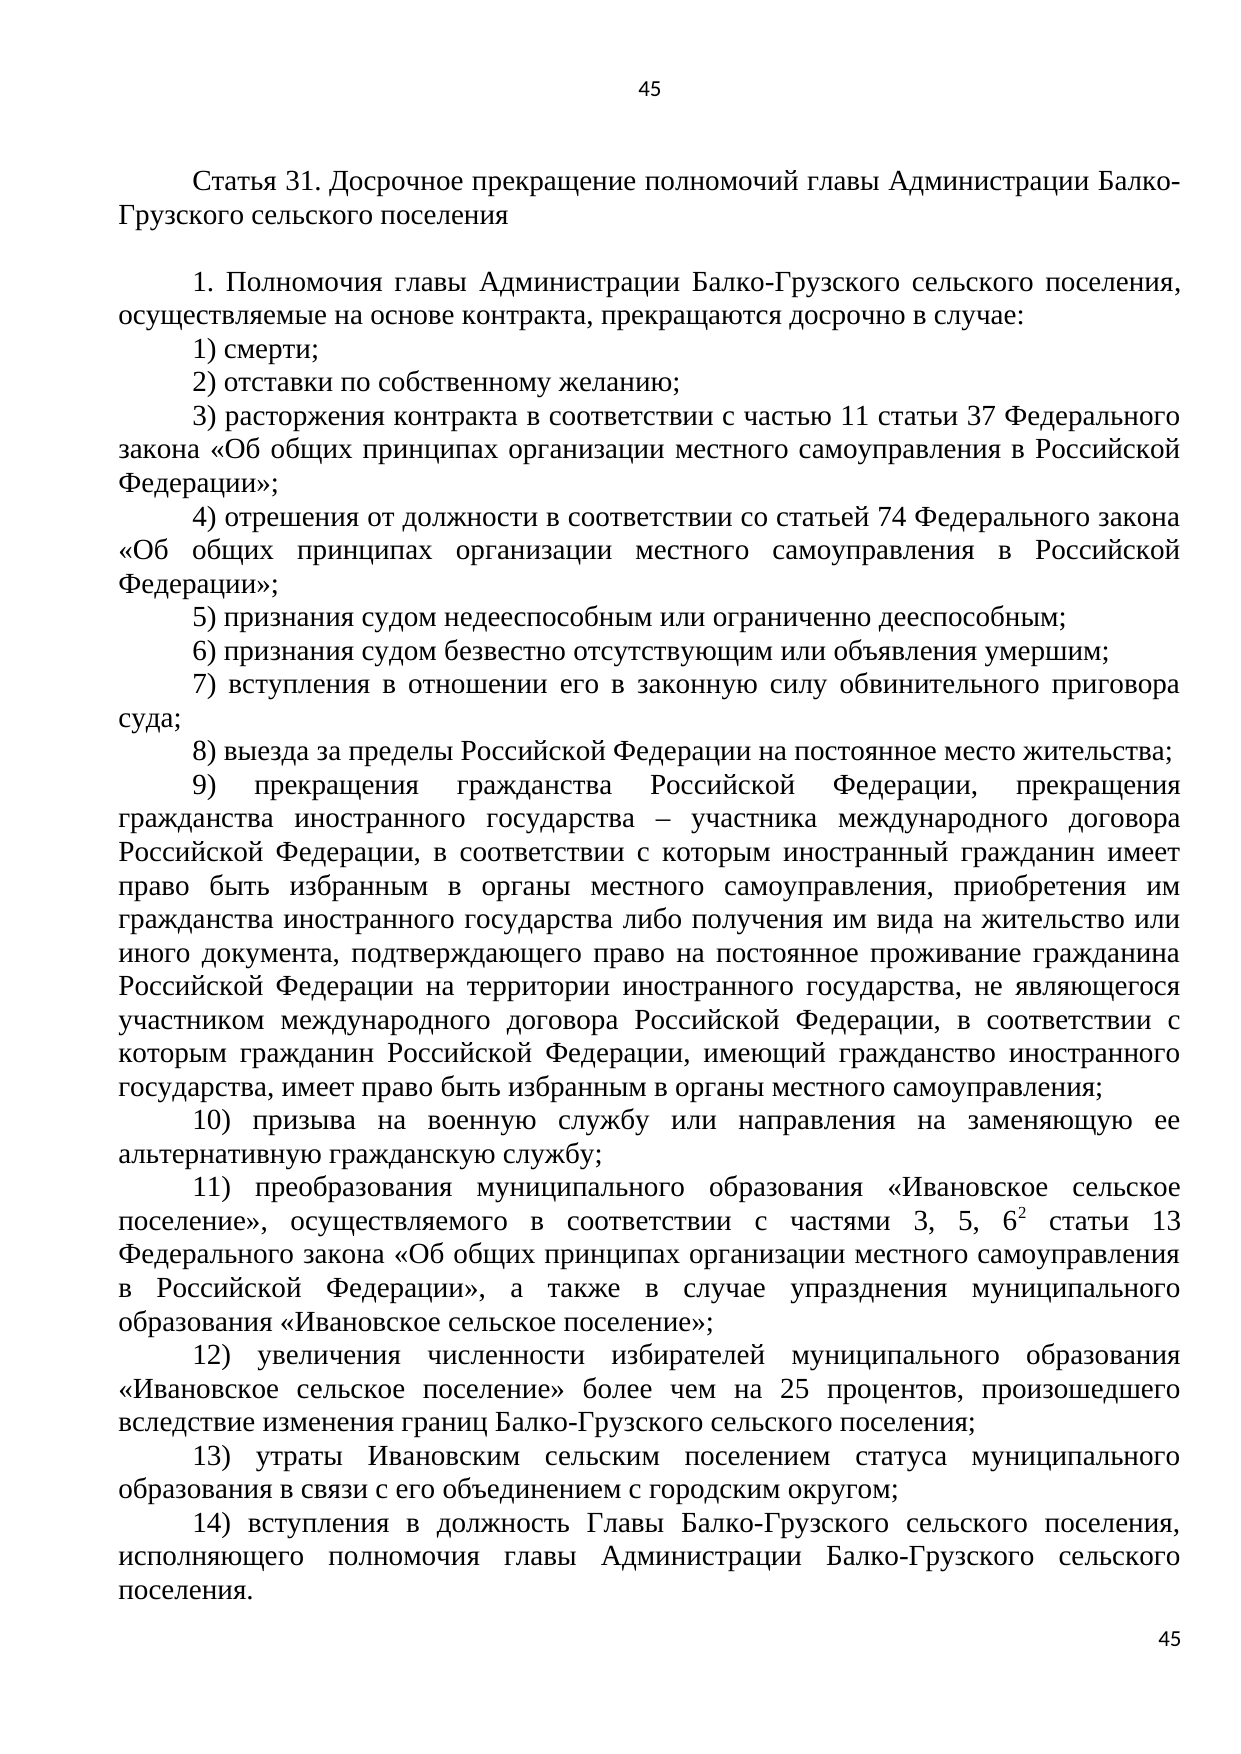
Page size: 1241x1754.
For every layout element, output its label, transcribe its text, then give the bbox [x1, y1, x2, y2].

text 1) смерти; [118, 331, 1181, 364]
text 10) призыва на военную службу или направления на заменяющую ее альтернативную гражданскую службу; [118, 1102, 1181, 1169]
text 12) увеличения численности избирателей муниципального образования «Ивановское сельское поселение» более чем на 25 процентов, произошедшего вследствие изменения границ Балко-Грузского сельского поселения; [118, 1337, 1181, 1438]
text 8) выезда за пределы Российской Федерации на постоянное место жительства; [118, 733, 1181, 767]
text 7) вступления в отношении его в законную силу обвинительного приговора суда; [118, 666, 1181, 733]
text 6) признания судом безвестно отсутствующим или объявления умершим; [118, 633, 1181, 666]
text 13) утраты Ивановским сельским поселением статуса муниципального образования в связи с его объединением с городским округом; [118, 1438, 1181, 1505]
text 2) отставки по собственному желанию; [118, 364, 1181, 398]
text 14) вступления в должность Главы Балко-Грузского сельского поселения, исполняющего полномочия главы Администрации Балко-Грузского сельского поселения. [118, 1505, 1181, 1606]
text 5) признания судом недееспособным или ограниченно дееспособным; [118, 599, 1181, 633]
text Статья 31. Досрочное прекращение полномочий главы Администрации Балко-Грузского сельского поселения [118, 163, 1181, 230]
text 4) отрешения от должности в соответствии со статьей 74 Федерального закона «Об общих принципах организации местного самоуправления в Российской Федерации»; [118, 499, 1181, 599]
text 9) прекращения гражданства Российской Федерации, прекращения гражданства иностранного государства – участника международного договора Российской Федерации, в соответствии с которым иностранный гражданин имеет право быть избранным в органы местного самоуправления, приобретения им гражданства иностранного государства либо получения им вида на жительство или иного документа, подтверждающего право на постоянное проживание гражданина Российской Федерации на территории иностранного государства, не являющегося участником международного договора Российской Федерации, в соответствии с которым гражданин Российской Федерации, имеющий гражданство иностранного государства, имеет право быть избранным в органы местного самоуправления; [118, 767, 1181, 1102]
text 11) преобразования муниципального образования «Ивановское сельское поселение», осуществляемого в соответствии с частями 3, 5, 62 статьи 13 Федерального закона «Об общих принципах организации местного самоуправления в Российской Федерации», а также в случае упразднения муниципального образования «Ивановское сельское поселение»; [118, 1169, 1181, 1337]
text 1. Полномочия главы Администрации Балко-Грузского сельского поселения, осуществляемые на основе контракта, прекращаются досрочно в случае: [118, 264, 1181, 331]
text 3) расторжения контракта в соответствии с частью 11 статьи 37 Федерального закона «Об общих принципах организации местного самоуправления в Российской Федерации»; [118, 398, 1181, 499]
